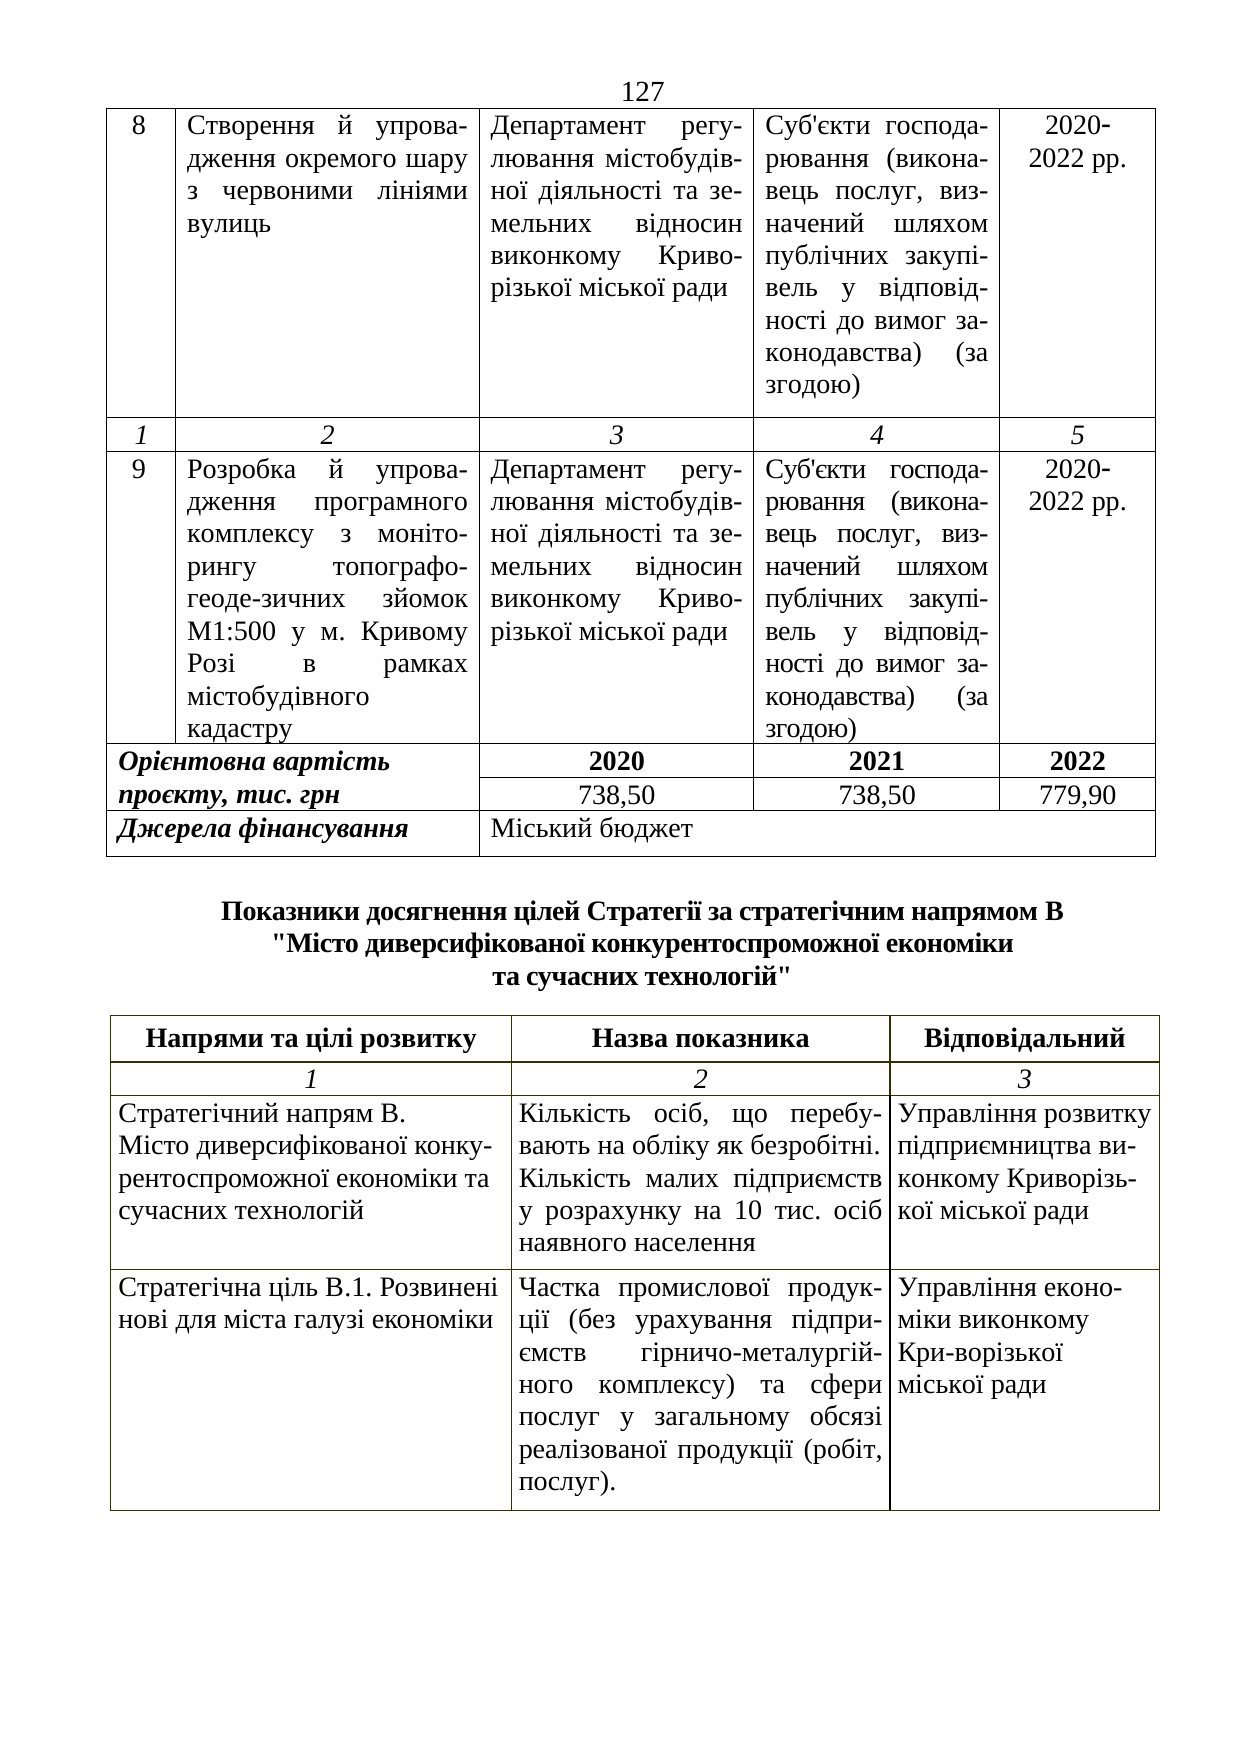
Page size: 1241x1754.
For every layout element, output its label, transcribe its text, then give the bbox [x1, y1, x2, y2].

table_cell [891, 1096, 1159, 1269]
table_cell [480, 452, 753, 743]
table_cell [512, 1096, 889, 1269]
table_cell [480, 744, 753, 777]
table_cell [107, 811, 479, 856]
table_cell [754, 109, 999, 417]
text "Місто диверсифікованої конкурентоспроможної економіки [118, 927, 1167, 959]
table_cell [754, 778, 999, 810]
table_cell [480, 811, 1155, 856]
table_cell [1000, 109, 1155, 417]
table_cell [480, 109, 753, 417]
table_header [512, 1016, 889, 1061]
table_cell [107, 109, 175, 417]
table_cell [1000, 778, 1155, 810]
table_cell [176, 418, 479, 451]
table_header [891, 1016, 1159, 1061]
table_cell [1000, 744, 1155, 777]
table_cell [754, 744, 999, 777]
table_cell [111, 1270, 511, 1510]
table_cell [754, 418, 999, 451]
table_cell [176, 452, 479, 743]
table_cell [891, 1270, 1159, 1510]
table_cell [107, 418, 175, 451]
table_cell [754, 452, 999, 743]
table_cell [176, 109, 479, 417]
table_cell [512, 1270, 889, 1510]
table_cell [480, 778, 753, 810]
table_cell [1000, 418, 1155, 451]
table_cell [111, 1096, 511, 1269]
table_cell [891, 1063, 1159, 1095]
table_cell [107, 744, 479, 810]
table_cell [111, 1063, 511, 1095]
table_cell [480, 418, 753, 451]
text та сучасних технологій" [118, 959, 1167, 991]
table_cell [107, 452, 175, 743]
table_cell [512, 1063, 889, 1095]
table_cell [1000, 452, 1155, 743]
text Показники досягнення цілей Стратегії за стратегічним напрямом В [118, 894, 1167, 927]
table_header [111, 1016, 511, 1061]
